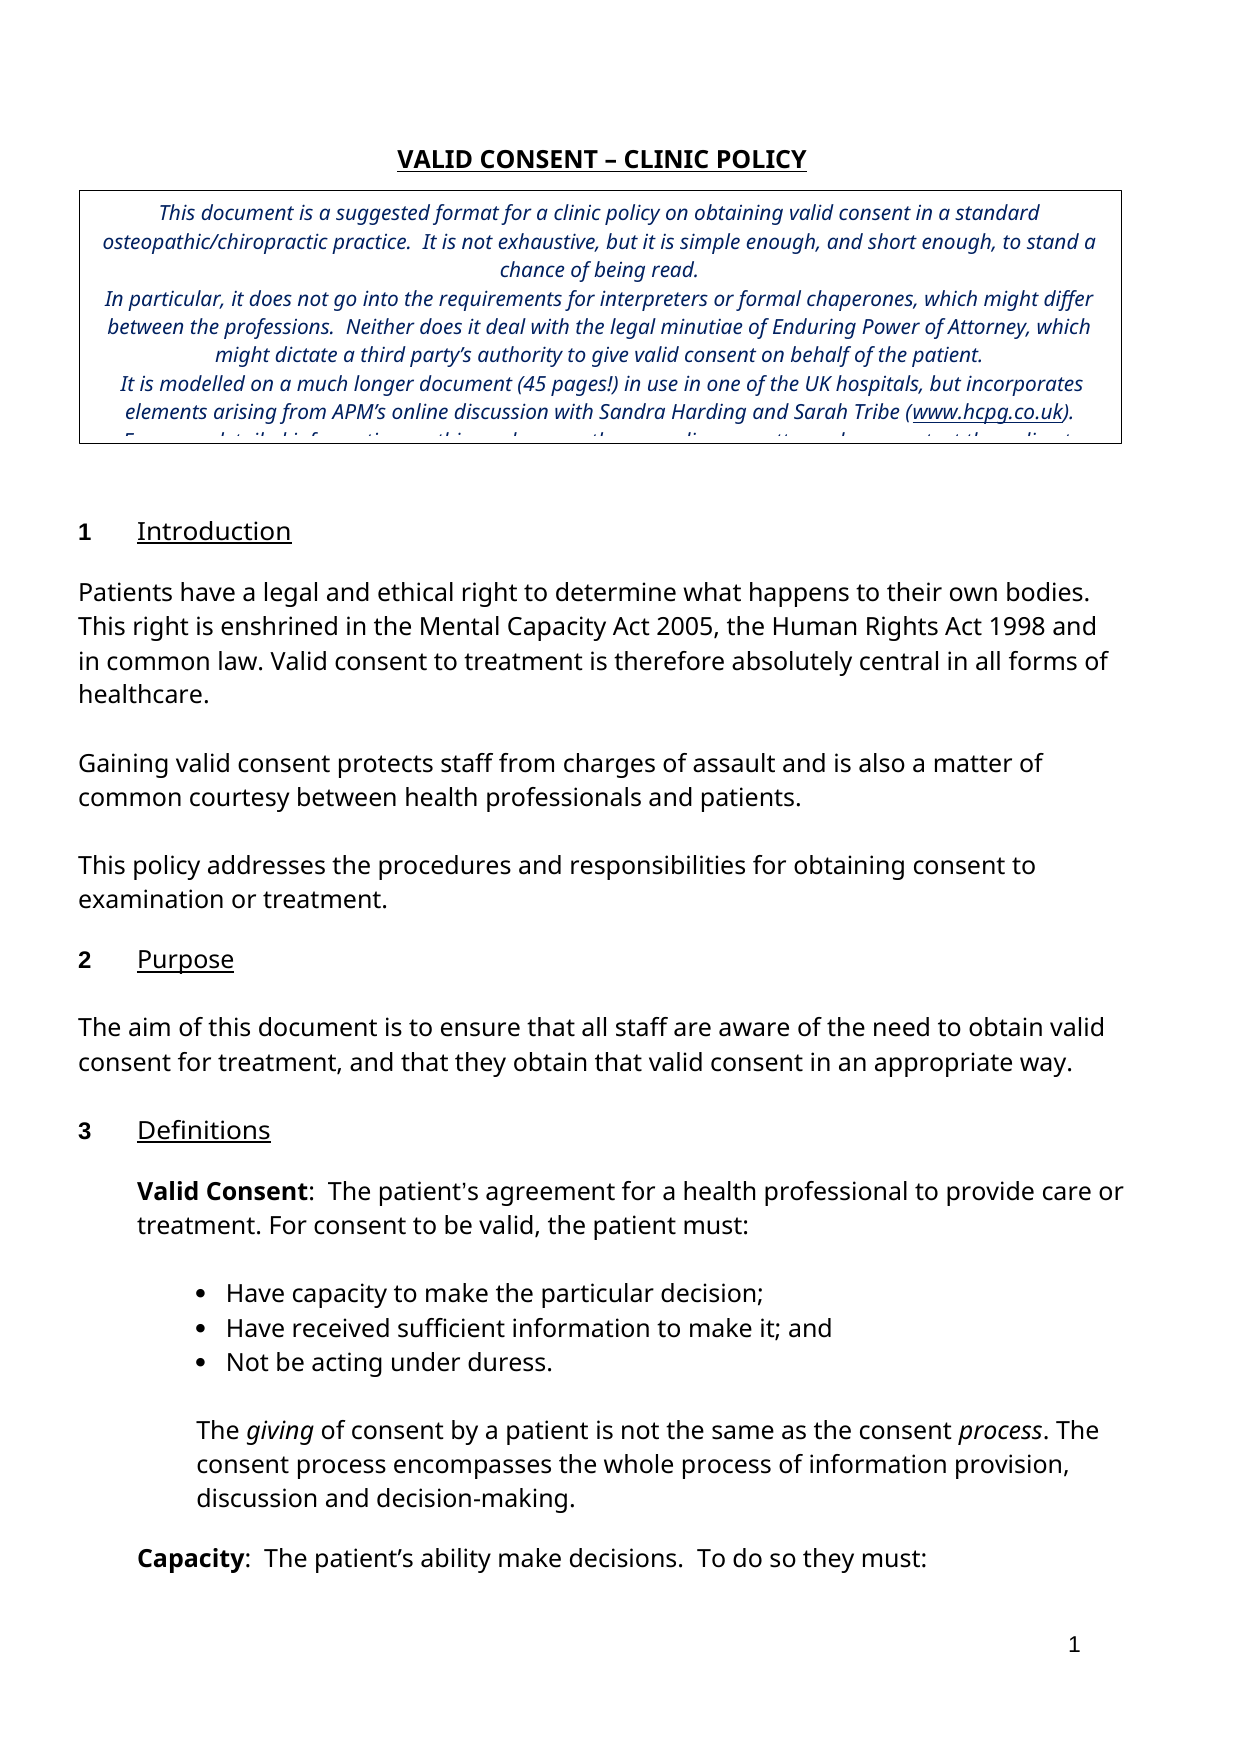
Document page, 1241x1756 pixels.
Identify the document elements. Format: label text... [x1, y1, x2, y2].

list Not be acting under duress. [196, 1344, 1126, 1378]
subtitle Definitions [78, 1112, 1126, 1174]
text Patients have a legal and ethical right to determine what happens to their own bodies. This right is enshrined in the Mental Capacity Act 2005, the Human Rights Act 1998 and in common law. Valid consent to treatment is therefore absolutely central in all forms of healthcare. [78, 575, 1126, 711]
text Valid Consent: The patient’s agreement for a health professional to provide care or treatment. For consent to be valid, the patient must: [137, 1174, 1126, 1242]
list Have received sufficient information to make it; and [196, 1310, 1126, 1344]
text Gaining valid consent protects staff from charges of assault and is also a matter of common courtesy between health professionals and patients. [78, 745, 1126, 813]
text This policy addresses the procedures and responsibilities for obtaining consent to examination or treatment. [78, 847, 1126, 942]
list Purpose [78, 942, 1126, 976]
subtitle Introduction [78, 513, 1126, 575]
text The giving of consent by a patient is not the same as the consent process. The consent process encompasses the whole process of information provision, discussion and decision-making. [196, 1412, 1126, 1541]
text The aim of this document is to ensure that all staff are aware of the need to obtain valid consent for treatment, and that they obtain that valid consent in an appropriate way. [78, 1010, 1126, 1078]
text Capacity: The patient’s ability make decisions. To do so they must: [137, 1541, 1126, 1575]
list Have capacity to make the particular decision; [196, 1276, 1126, 1310]
text VALID CONSENT – CLINIC POLICY [78, 142, 1126, 176]
